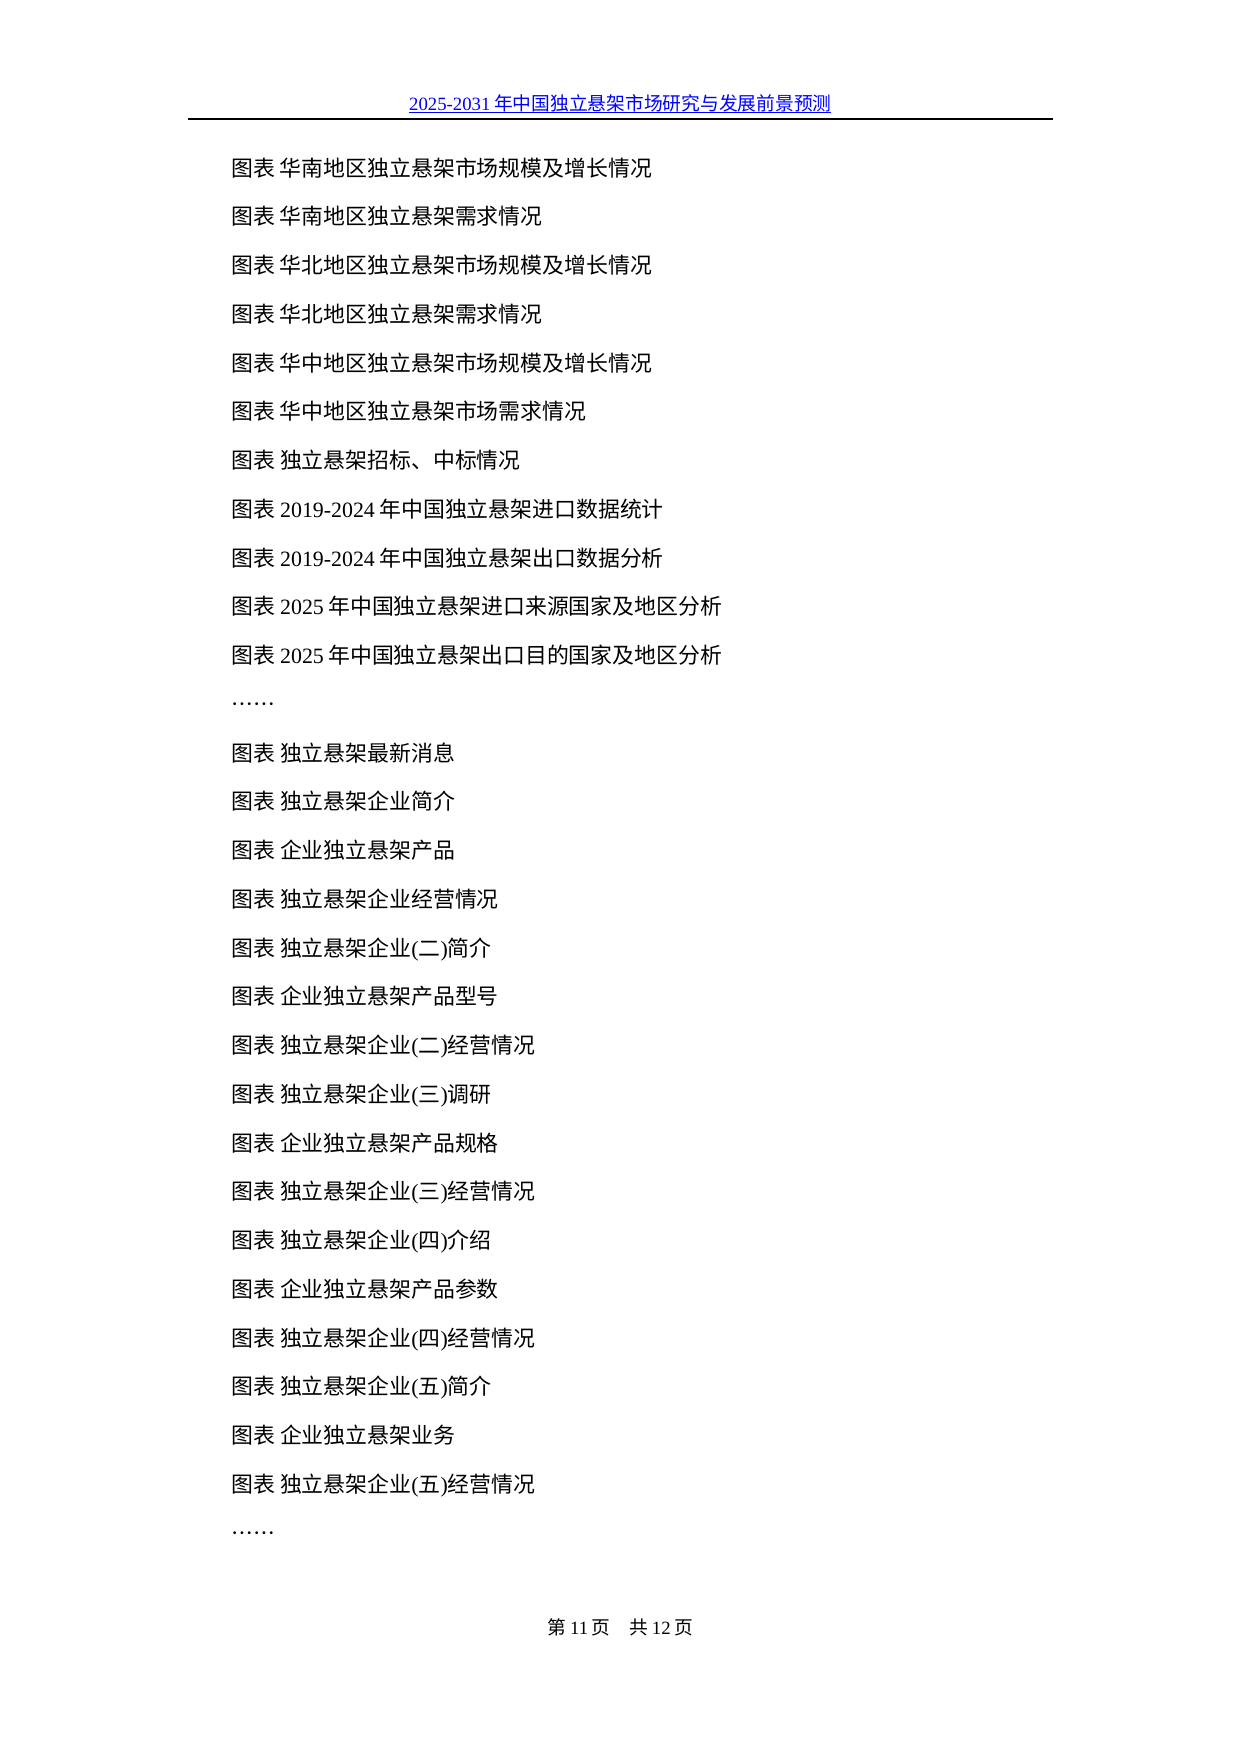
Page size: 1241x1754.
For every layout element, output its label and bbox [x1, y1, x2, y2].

text [187, 150, 1053, 1548]
